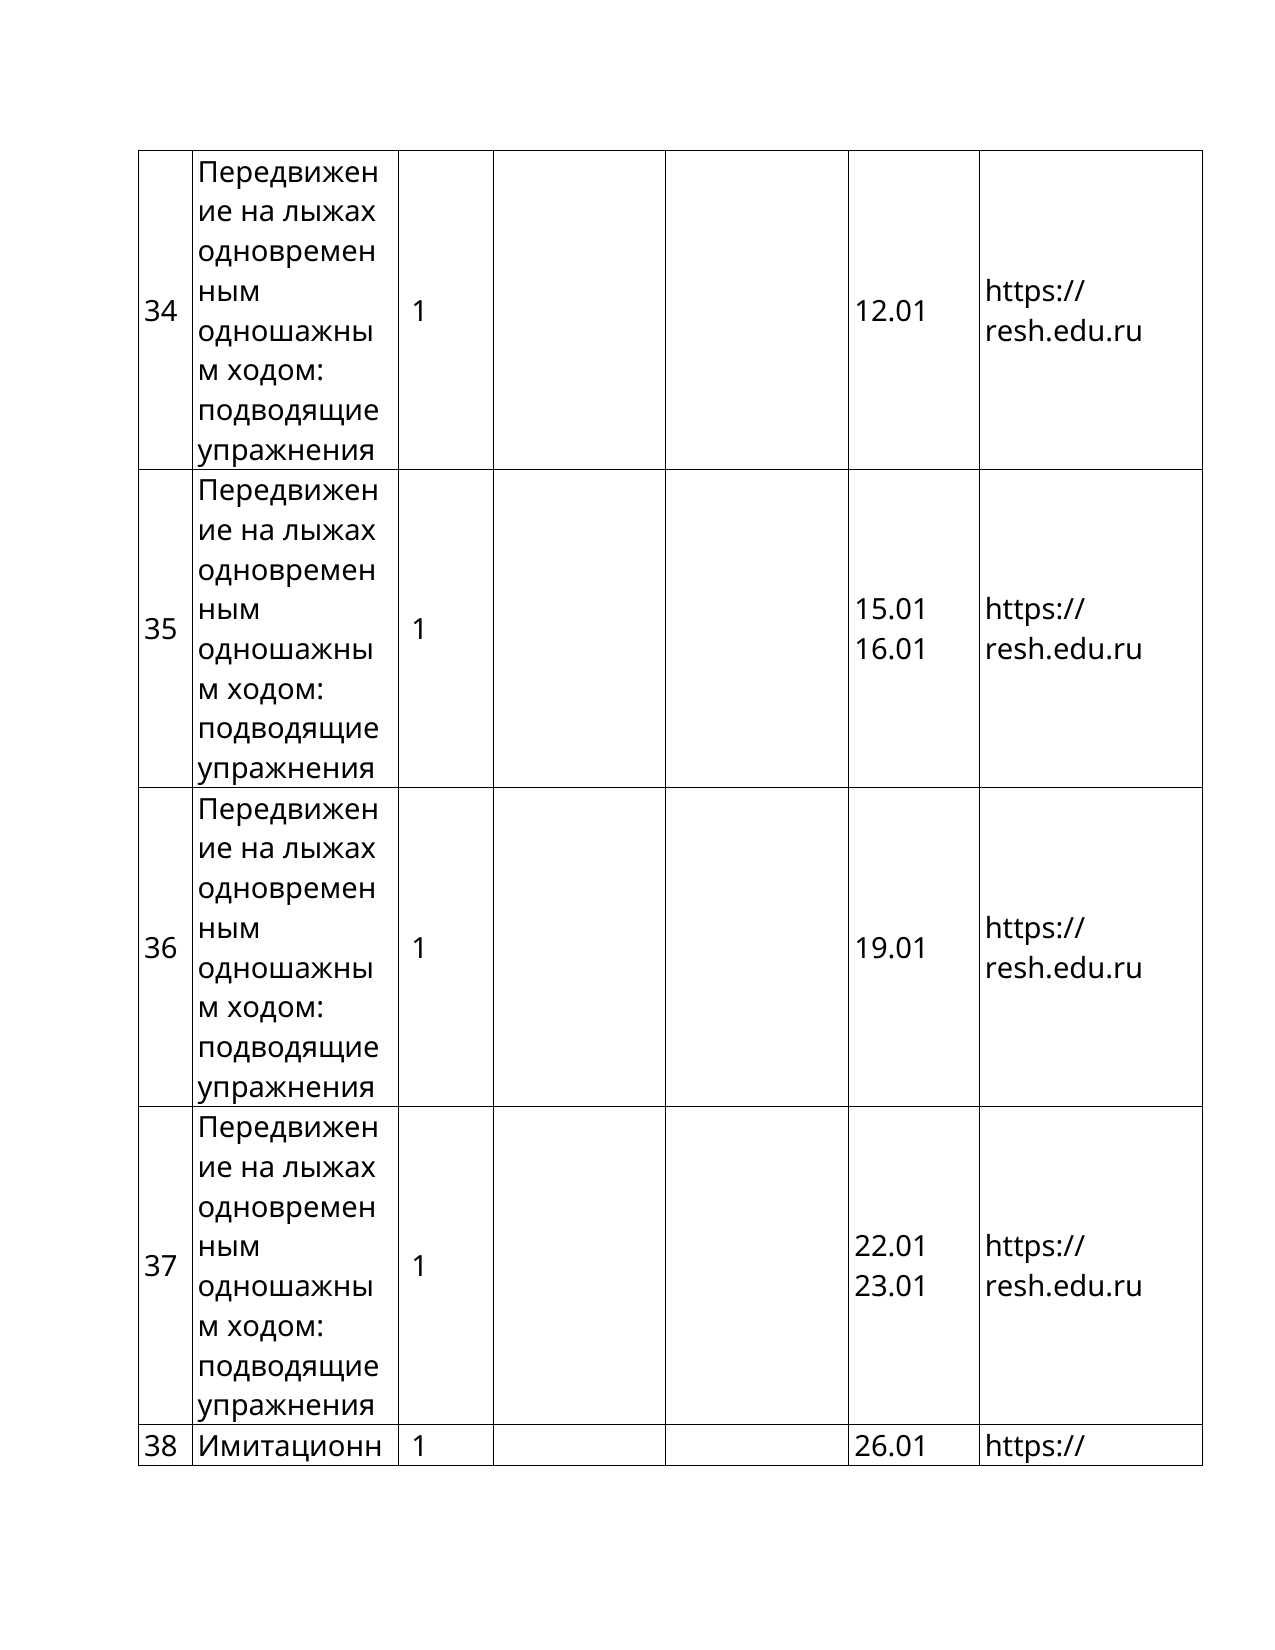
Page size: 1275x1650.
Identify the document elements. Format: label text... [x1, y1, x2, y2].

table_cell Передвижение на лыжах одновременным одношажным ходом: подводящие упражнения [193, 1107, 398, 1424]
table_cell 35 [139, 470, 192, 787]
table_cell https://resh.edu.ru [980, 1107, 1202, 1424]
table_cell 1 [399, 788, 493, 1106]
table_cell Передвижение на лыжах одновременным одношажным ходом: подводящие упражнения [193, 470, 398, 787]
table_cell 26.01 [849, 1425, 979, 1465]
table_cell [666, 788, 848, 1106]
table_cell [193, 1425, 398, 1465]
table_cell [666, 1425, 848, 1465]
table_cell [494, 1107, 665, 1424]
table_cell 37 [139, 1107, 192, 1424]
table_cell 1 [399, 1425, 493, 1465]
table_cell 12.01 [849, 151, 979, 468]
table_cell 1 [399, 151, 493, 468]
table_cell 15.01 16.01 [849, 470, 979, 787]
table_cell [494, 151, 665, 468]
table_cell https://resh.edu.ru [980, 788, 1202, 1106]
table_cell https://resh.edu.ru [980, 1425, 1202, 1465]
table_cell 22.01 23.01 [849, 1107, 979, 1424]
table_cell 36 [139, 788, 192, 1106]
table_cell 1 [399, 470, 493, 787]
table_cell 19.01 [849, 788, 979, 1106]
table_cell https://resh.edu.ru [980, 470, 1202, 787]
table_cell [666, 470, 848, 787]
table_cell https://resh.edu.ru [980, 151, 1202, 468]
table_cell [666, 1107, 848, 1424]
table_cell 34 [139, 151, 192, 468]
table_cell Передвижение на лыжах одновременным одношажным ходом: подводящие упражнения [193, 151, 398, 468]
table_cell [494, 470, 665, 787]
table_cell [494, 1425, 665, 1465]
table_cell 38 [139, 1425, 192, 1465]
table_cell Передвижение на лыжах одновременным одношажным ходом: подводящие упражнения [193, 788, 398, 1106]
table_cell [666, 151, 848, 468]
table_cell 1 [399, 1107, 493, 1424]
table_cell [494, 788, 665, 1106]
